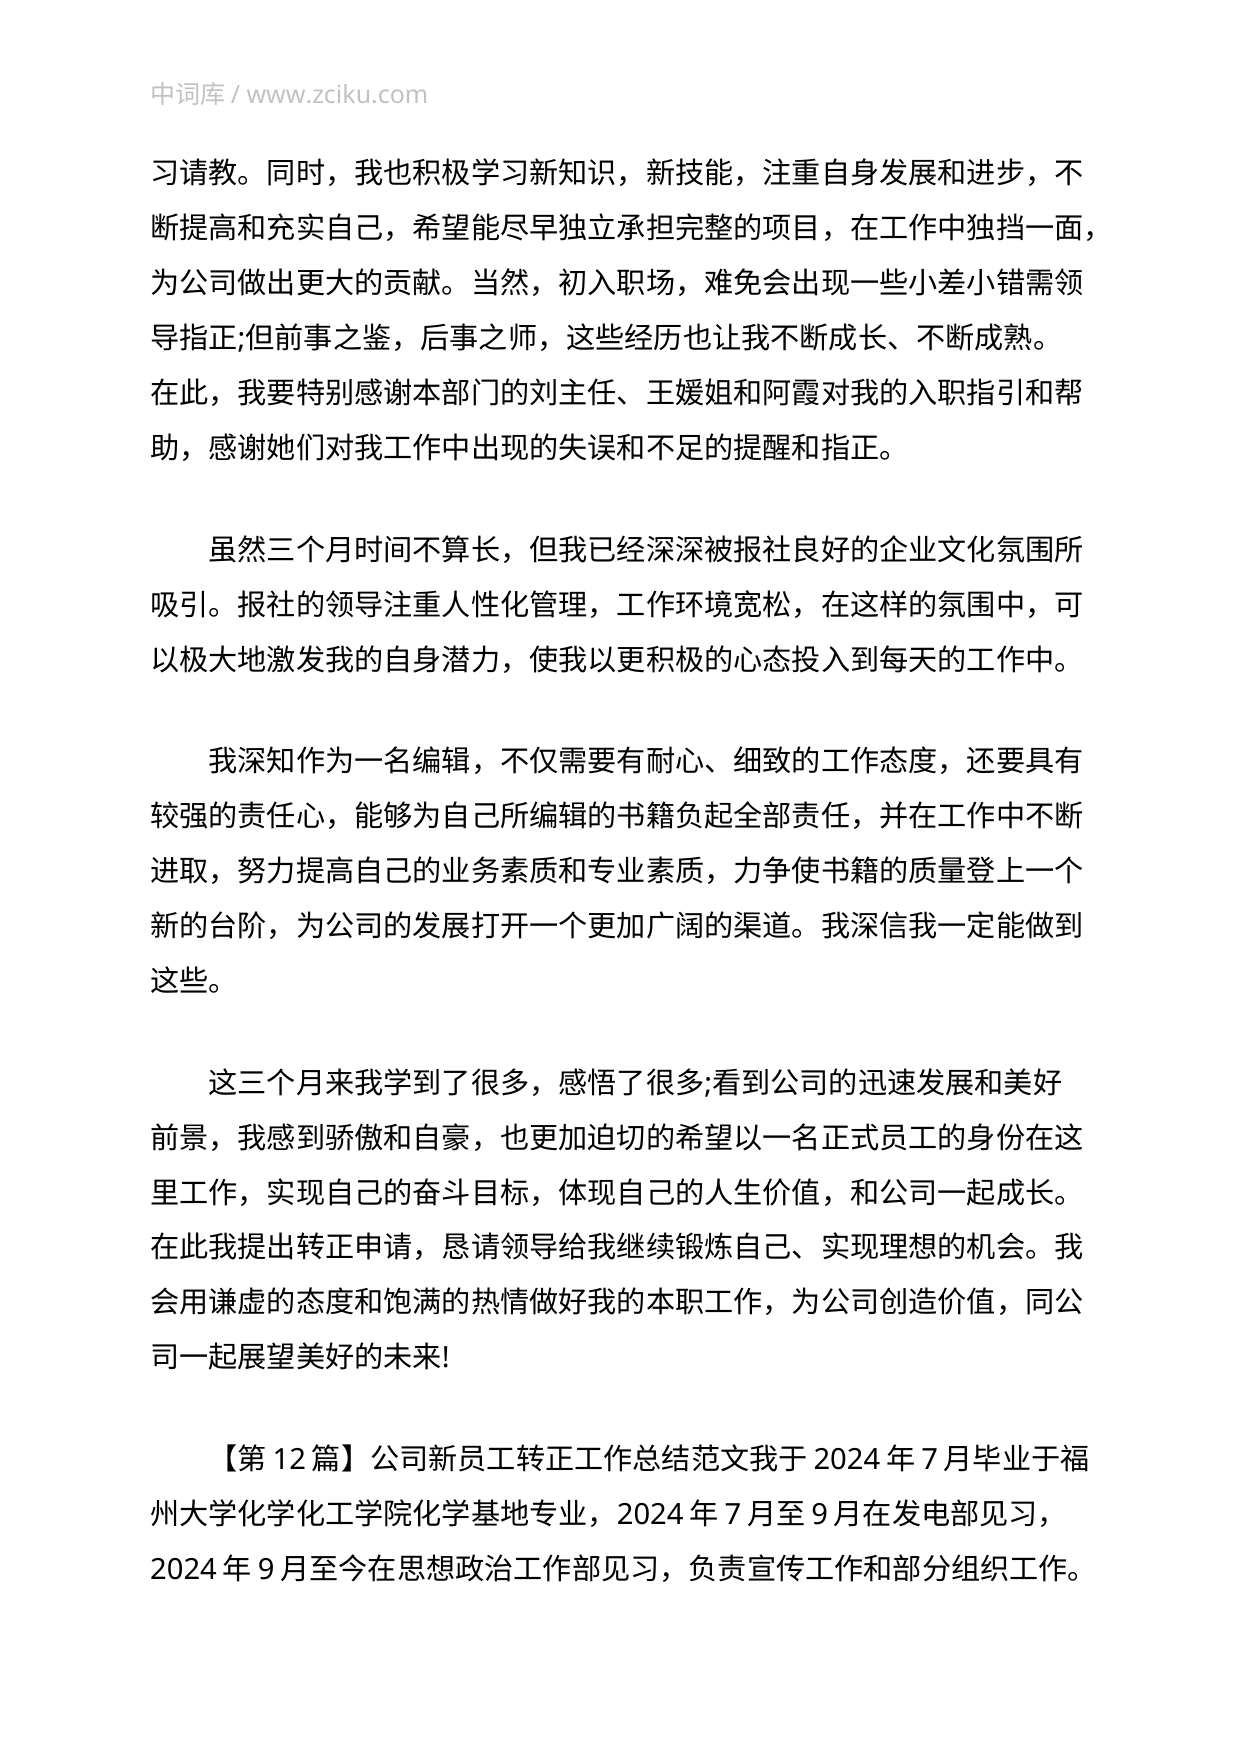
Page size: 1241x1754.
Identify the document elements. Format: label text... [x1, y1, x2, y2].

text 我深知作为一名编辑，不仅需要有耐心、细致的工作态度，还要具有较强的责任心，能够为自己所编辑的书籍负起全部责任，并在工作中不断进取，努力提高自己的业务素质和专业素质，力争使书籍的质量登上一个新的台阶，为公司的发展打开一个更加广阔的渠道。我深信我一定能做到这些。 [150, 738, 1090, 1000]
text 【第12篇】公司新员工转正工作总结范文我于2024年7月毕业于福州大学化学化工学院化学基地专业，2024年7月至9月在发电部见习，2024年9月至今在思想政治工作部见习，负责宣传工作和部分组织工作。 [150, 1436, 1090, 1588]
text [150, 150, 1090, 467]
text 这三个月来我学到了很多，感悟了很多;看到公司的迅速发展和美好前景，我感到骄傲和自豪，也更加迫切的希望以一名正式员工的身份在这里工作，实现自己的奋斗目标，体现自己的人生价值，和公司一起成长。在此我提出转正申请，恳请领导给我继续锻炼自己、实现理想的机会。我会用谦虚的态度和饱满的热情做好我的本职工作，为公司创造价值，同公司一起展望美好的未来! [150, 1059, 1090, 1376]
text 虽然三个月时间不算长，但我已经深深被报社良好的企业文化氛围所吸引。报社的领导注重人性化管理，工作环境宽松，在这样的氛围中，可以极大地激发我的自身潜力，使我以更积极的心态投入到每天的工作中。 [150, 526, 1090, 678]
